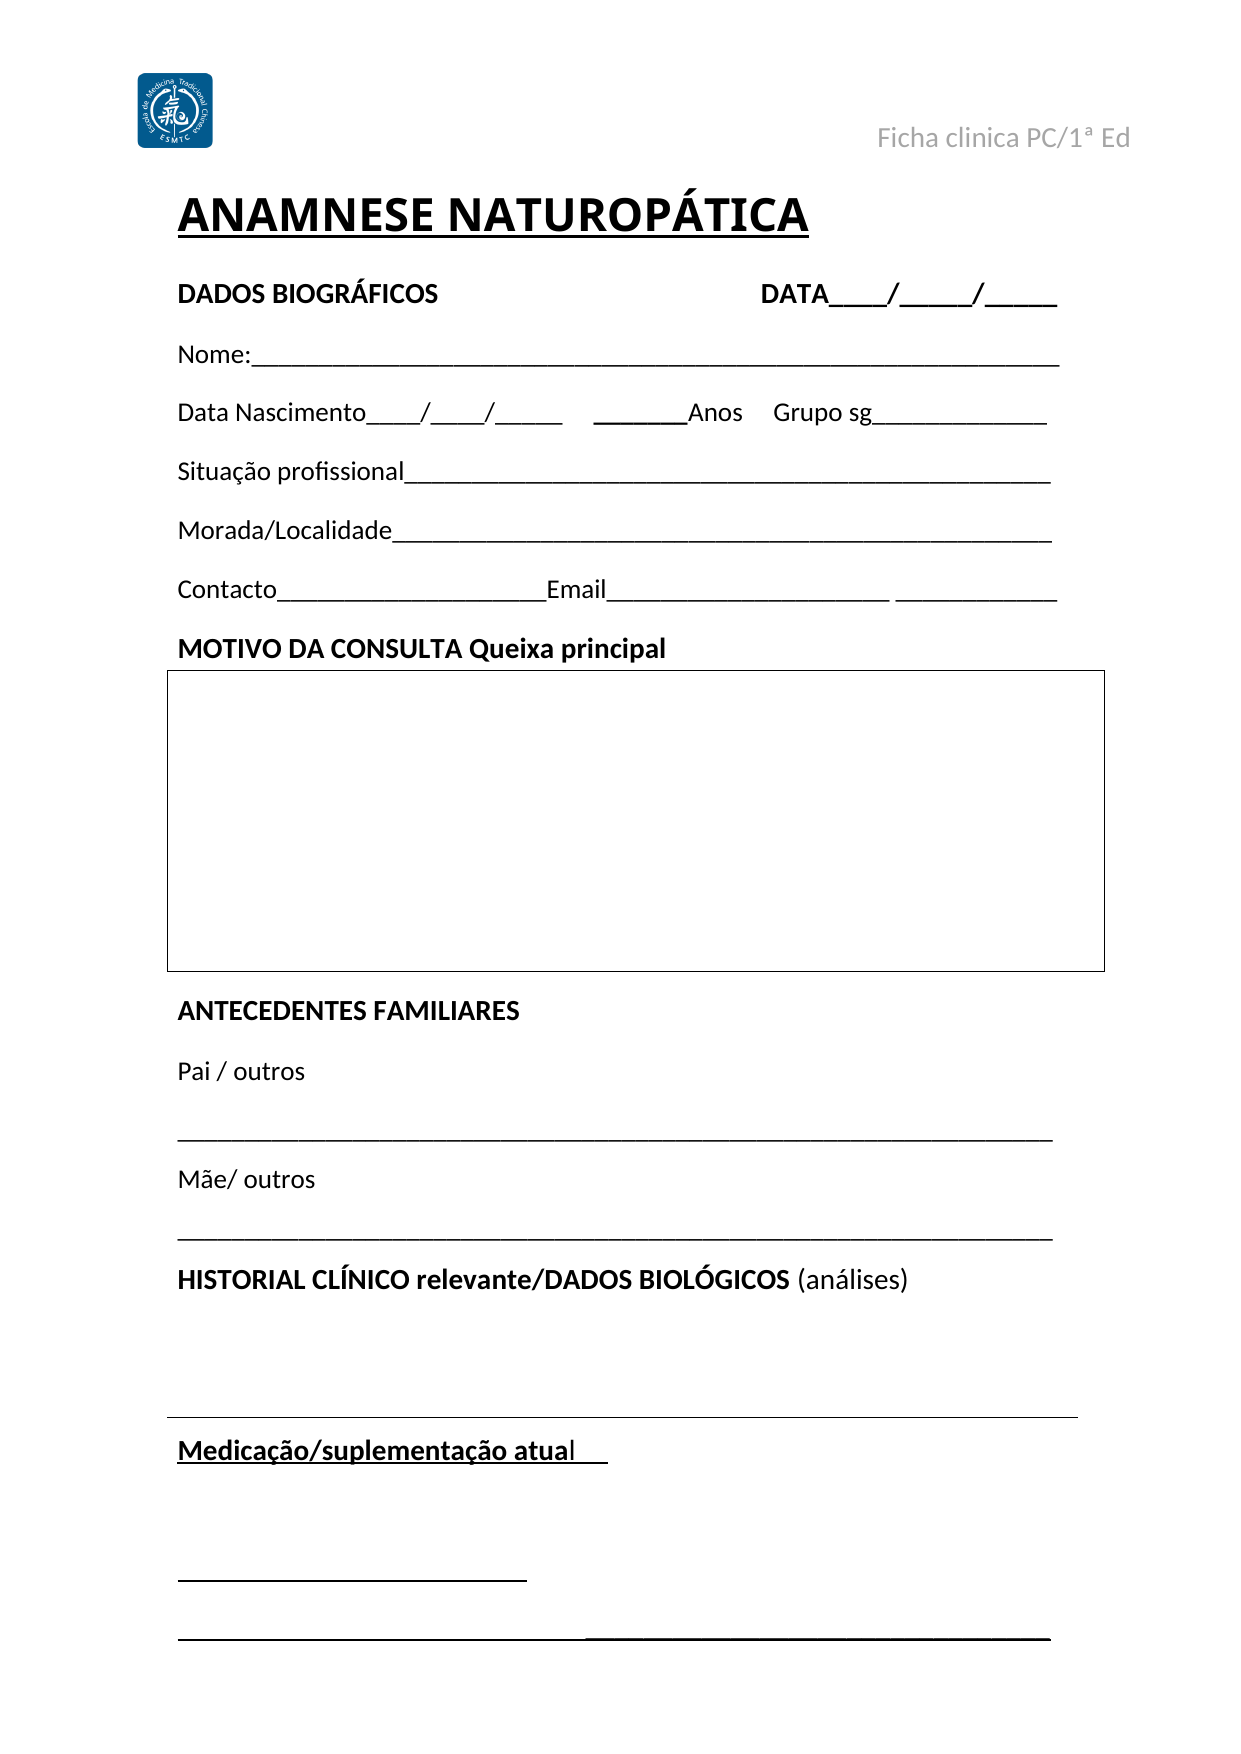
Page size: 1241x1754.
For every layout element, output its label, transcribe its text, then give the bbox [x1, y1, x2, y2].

text Contacto____________________Email_____________________ ____________ [177, 572, 1063, 605]
text Data Nascimento____/____/_____ _______Anos Grupo sg_____________ [177, 396, 1063, 428]
text ANTECEDENTES FAMILIARES [177, 992, 1063, 1028]
text Medicação/suplementação atual [177, 1432, 1063, 1468]
text Morada/Localidade_________________________________________________ [177, 513, 1063, 546]
text _________________________________________________________________ [177, 1113, 1063, 1146]
text DADOS BIOGRÁFICOS DATA____/_____/_____ [177, 275, 1063, 311]
text Nome:____________________________________________________________ [177, 337, 1063, 370]
text MOTIVO DA CONSULTA Queixa principal [177, 631, 1063, 666]
text HISTORIAL CLÍNICO relevante/DADOS BIOLÓGICOS (análises) [177, 1261, 1063, 1297]
picture [137, 73, 213, 148]
text Pai / outros [177, 1054, 1063, 1087]
text _________________________________________________________________ [177, 1212, 1063, 1244]
text ________________________________ [177, 1608, 1063, 1644]
text Situação profissional________________________________________________ [177, 454, 1063, 487]
text ANAMNESE NATUROPÁTICA [177, 182, 1063, 245]
text Mãe/ outros [177, 1162, 1063, 1195]
